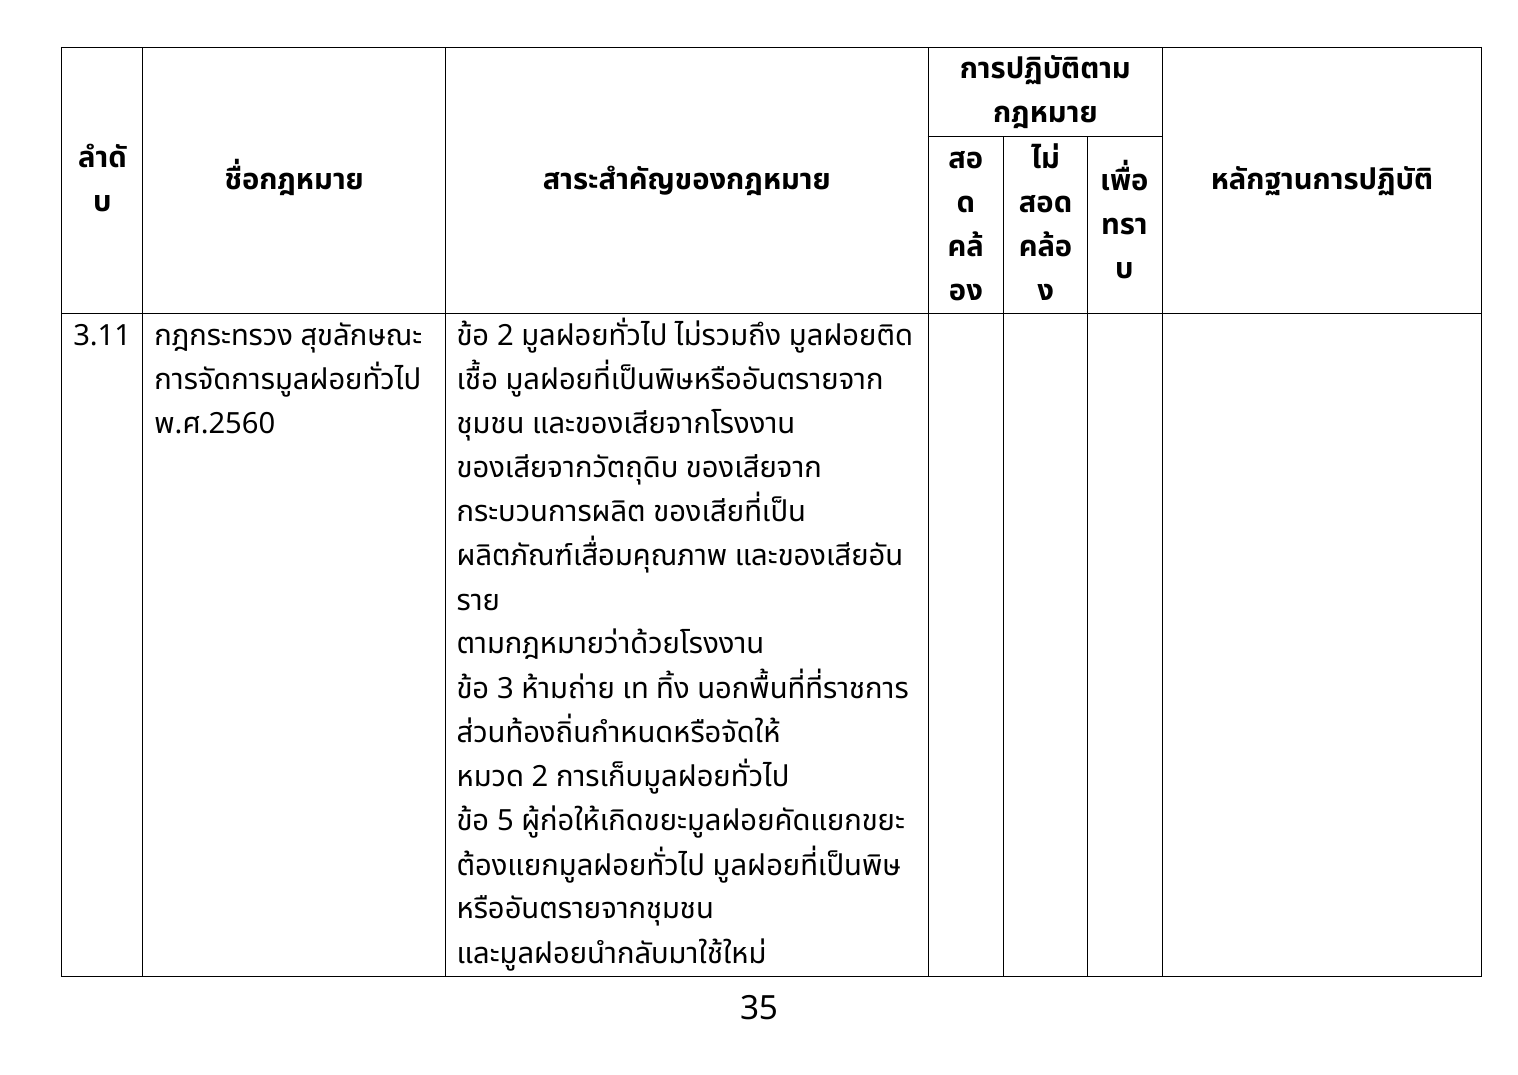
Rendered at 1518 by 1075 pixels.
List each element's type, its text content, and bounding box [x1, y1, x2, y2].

table_cell [929, 314, 1003, 976]
table_header ลำดับ [62, 48, 142, 313]
table_cell เพื่อทราบ [1088, 137, 1162, 313]
table_header การปฏิบัติตามกฎหมาย [929, 48, 1162, 136]
table_header ชื่อกฎหมาย [143, 48, 445, 313]
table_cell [446, 314, 928, 976]
table_cell [1004, 314, 1087, 976]
table_header สาระสำคัญของกฎหมาย [446, 48, 928, 313]
table_cell ไม่สอด คล้อง [1004, 137, 1087, 313]
table_cell สอด คล้อง [929, 137, 1003, 313]
table_cell [1163, 314, 1481, 976]
table_cell [1088, 314, 1162, 976]
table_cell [143, 314, 445, 976]
table_cell 3.11 [62, 314, 142, 976]
table_header หลักฐานการปฏิบัติ [1163, 48, 1481, 313]
